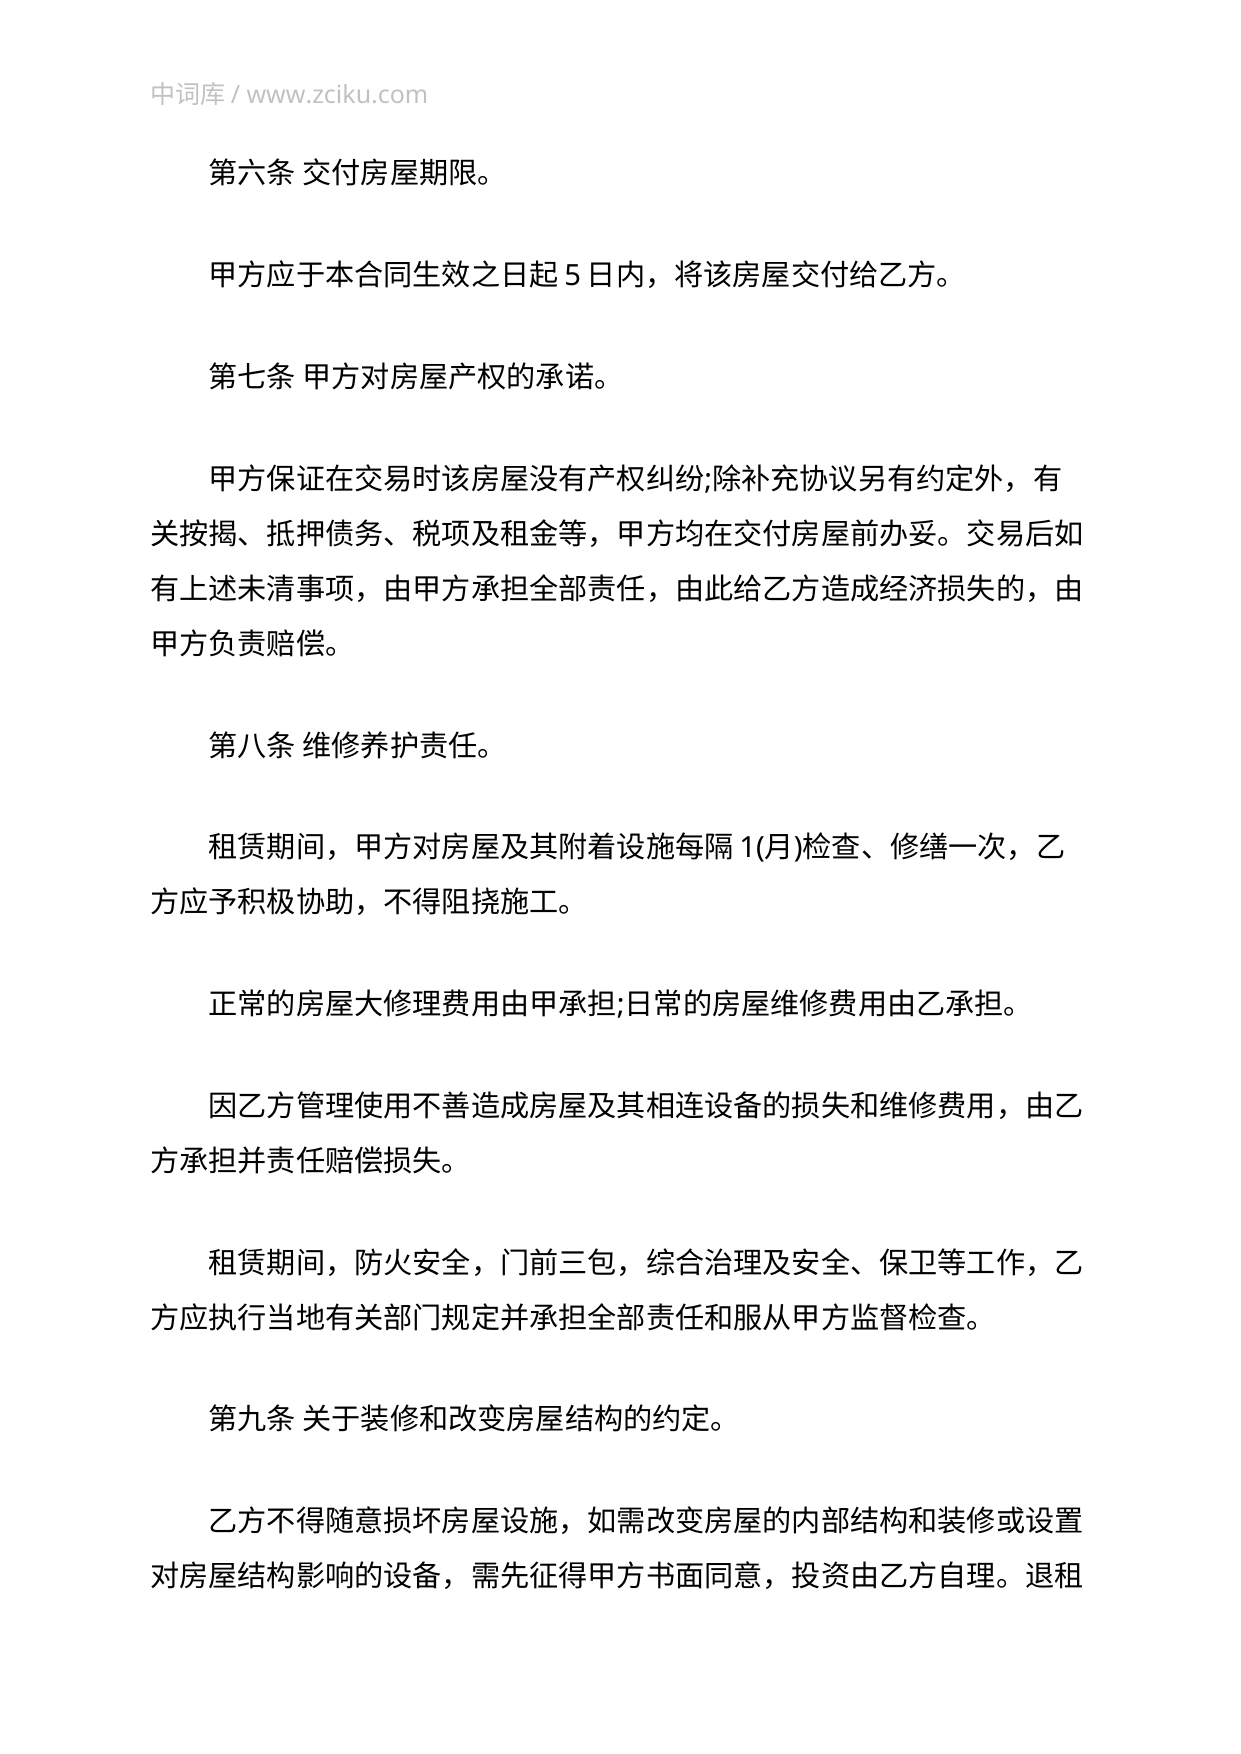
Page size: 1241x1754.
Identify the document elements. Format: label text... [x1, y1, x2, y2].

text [150, 1498, 1090, 1595]
text 第八条 维修养护责任。 [150, 722, 1090, 764]
text 第六条 交付房屋期限。 [150, 150, 1090, 192]
text 租赁期间，甲方对房屋及其附着设施每隔1(月)检查、修缮一次，乙方应予积极协助，不得阻挠施工。 [150, 824, 1090, 921]
text 甲方保证在交易时该房屋没有产权纠纷;除补充协议另有约定外，有关按揭、抵押债务、税项及租金等，甲方均在交付房屋前办妥。交易后如有上述未清事项，由甲方承担全部责任，由此给乙方造成经济损失的，由甲方负责赔偿。 [150, 456, 1090, 663]
text 因乙方管理使用不善造成房屋及其相连设备的损失和维修费用，由乙方承担并责任赔偿损失。 [150, 1083, 1090, 1180]
text 第九条 关于装修和改变房屋结构的约定。 [150, 1396, 1090, 1438]
text 正常的房屋大修理费用由甲承担;日常的房屋维修费用由乙承担。 [150, 981, 1090, 1023]
text 租赁期间，防火安全，门前三包，综合治理及安全、保卫等工作，乙方应执行当地有关部门规定并承担全部责任和服从甲方监督检查。 [150, 1239, 1090, 1336]
text 甲方应于本合同生效之日起5日内，将该房屋交付给乙方。 [150, 252, 1090, 294]
text 第七条 甲方对房屋产权的承诺。 [150, 354, 1090, 396]
